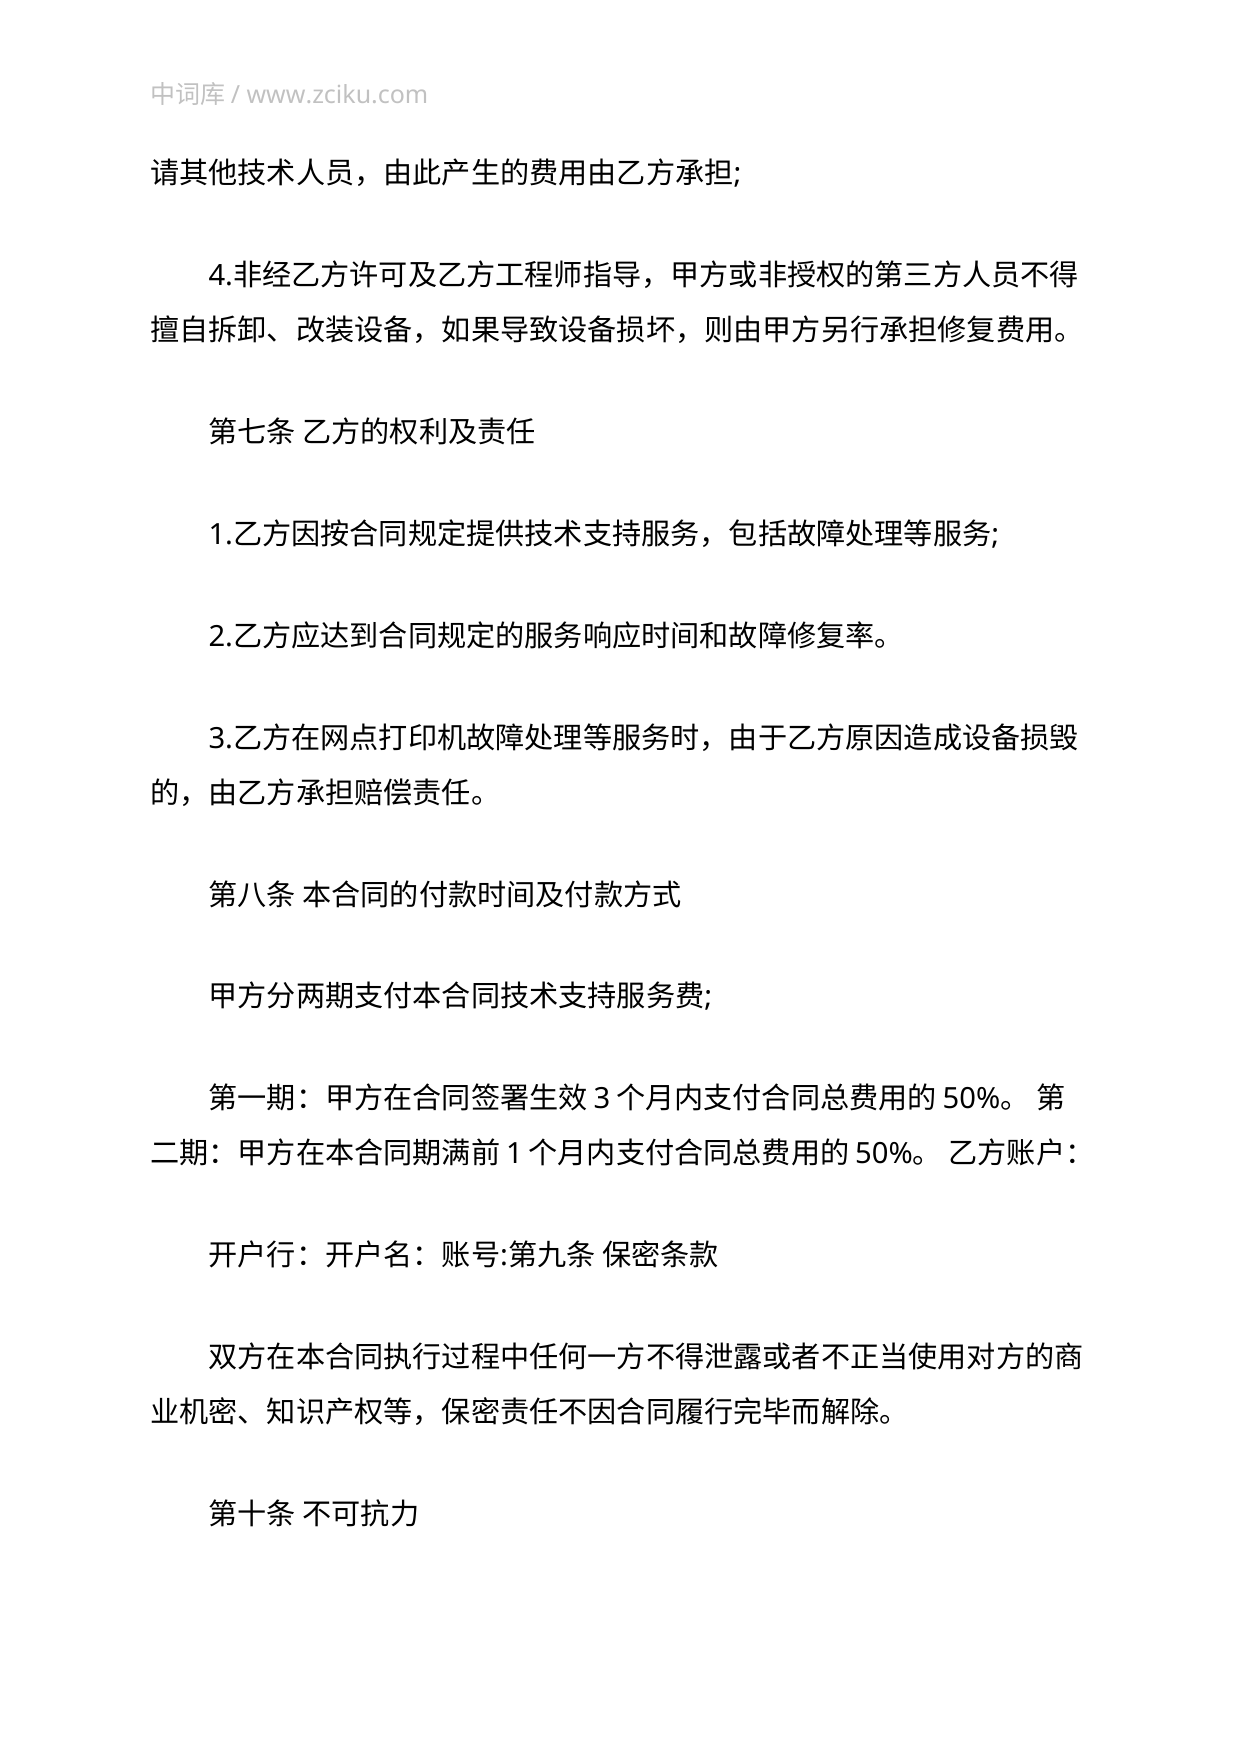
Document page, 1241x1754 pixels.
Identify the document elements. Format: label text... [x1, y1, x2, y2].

text 4.非经乙方许可及乙方工程师指导，甲方或非授权的第三方人员不得擅自拆卸、改装设备，如果导致设备损坏，则由甲方另行承担修复费用。 [150, 252, 1090, 349]
text 甲方分两期支付本合同技术支持服务费; [150, 973, 1090, 1015]
text 1.乙方因按合同规定提供技术支持服务，包括故障处理等服务; [150, 511, 1090, 553]
text 双方在本合同执行过程中任何一方不得泄露或者不正当使用对方的商业机密、知识产权等，保密责任不因合同履行完毕而解除。 [150, 1334, 1090, 1431]
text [150, 150, 1090, 192]
text 第十条 不可抗力 [150, 1491, 1090, 1533]
text 第八条 本合同的付款时间及付款方式 [150, 871, 1090, 913]
text 开户行：开户名：账号:第九条 保密条款 [150, 1232, 1090, 1274]
text 第七条 乙方的权利及责任 [150, 409, 1090, 451]
text 3.乙方在网点打印机故障处理等服务时，由于乙方原因造成设备损毁的，由乙方承担赔偿责任。 [150, 714, 1090, 812]
text 第一期：甲方在合同签署生效3个月内支付合同总费用的50%。 第二期：甲方在本合同期满前1个月内支付合同总费用的50%。 乙方账户： [150, 1075, 1090, 1172]
text 2.乙方应达到合同规定的服务响应时间和故障修复率。 [150, 612, 1090, 655]
